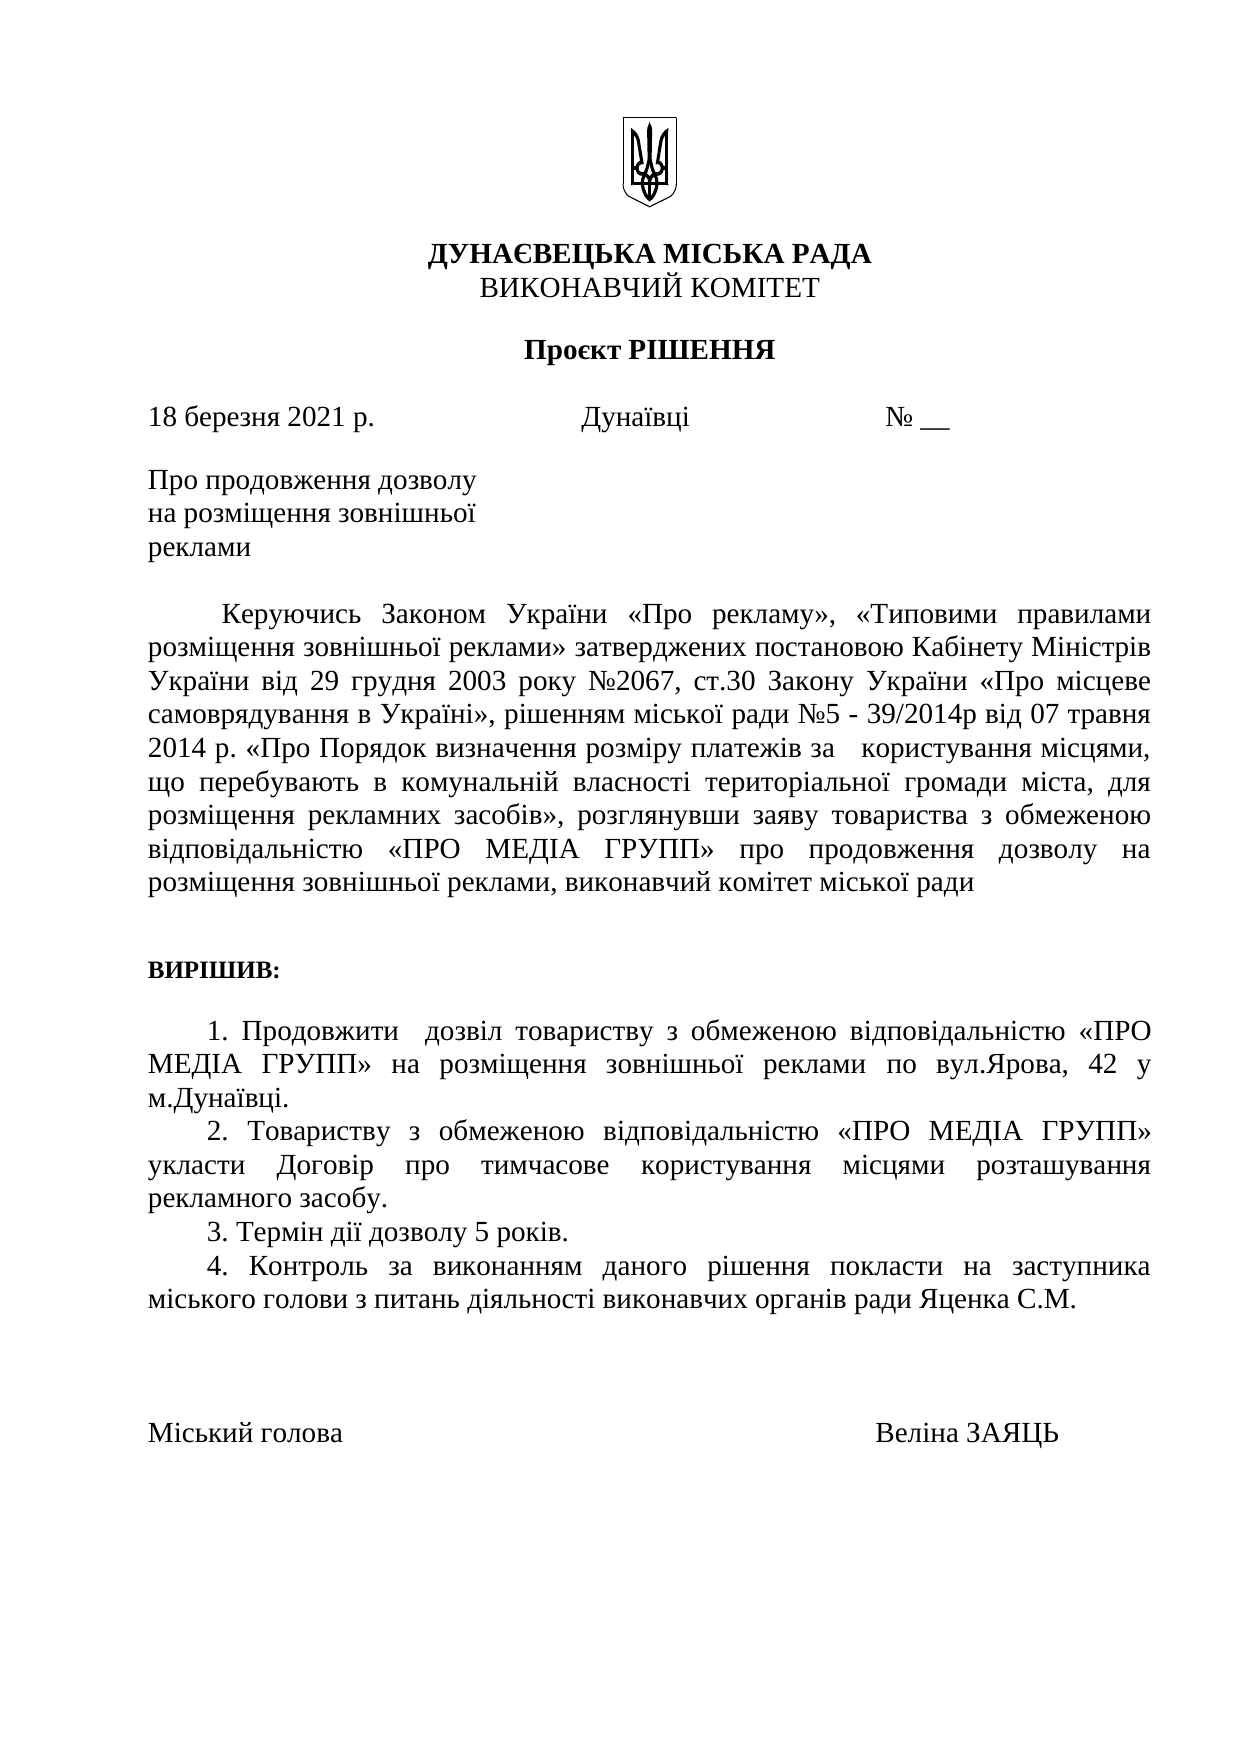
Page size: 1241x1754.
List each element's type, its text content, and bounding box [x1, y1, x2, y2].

text 4. Контроль за виконанням даного рішення покласти на заступника міського голови з питань діяльності виконавчих органів ради Яценка С.М. [148, 1248, 1152, 1315]
text Про продовження дозволу [148, 462, 1152, 495]
text ДУНАЄВЕЦЬКА МІСЬКА РАДА [148, 237, 1152, 270]
text реклами [148, 529, 1152, 562]
text 1. Продовжити дозвіл товариству з обмеженою відповідальністю «ПРО МЕДІА ГРУПП» на розміщення зовнішньої реклами по вул.Ярова, 42 у м.Дунаївці. [148, 1013, 1152, 1113]
text 18 березня 2021 р. Дунаївці № __ [148, 399, 1152, 433]
text Міський голова Веліна ЗАЯЦЬ [148, 1415, 1152, 1449]
text 3. Термін дії дозволу 5 років. [148, 1214, 1152, 1248]
text 2. Товариству з обмеженою відповідальністю «ПРО МЕДІА ГРУПП» укласти Договір про тимчасове користування місцями розташування рекламного засобу. [148, 1113, 1152, 1214]
text Проєкт РІШЕННЯ [148, 332, 1152, 366]
text ВИРІШИВ: [148, 955, 1152, 984]
text Керуючись Законом України «Про рекламу», «Типовими правилами розміщення зовнішньої реклами» затверджених постановою Кабінету Міністрів України від 29 грудня 2003 року №2067, ст.30 Закону України «Про місцеве самоврядування в Україні», рішенням міської ради №5 - 39/2014р від 07 травня 2014 р. «Про Порядок визначення розміру платежів за користування місцями, що перебувають в комунальній власності територіальної громади міста, для розміщення рекламних засобів», розглянувши заяву товариства з обмеженою відповідальністю «ПРО МЕДІА ГРУПП» про продовження дозволу на розміщення зовнішньої реклами, виконавчий комітет міської ради [148, 596, 1152, 898]
text на розміщення зовнішньої [148, 495, 1152, 529]
text ВИКОНАВЧИЙ КОМІТЕТ [148, 270, 1152, 304]
